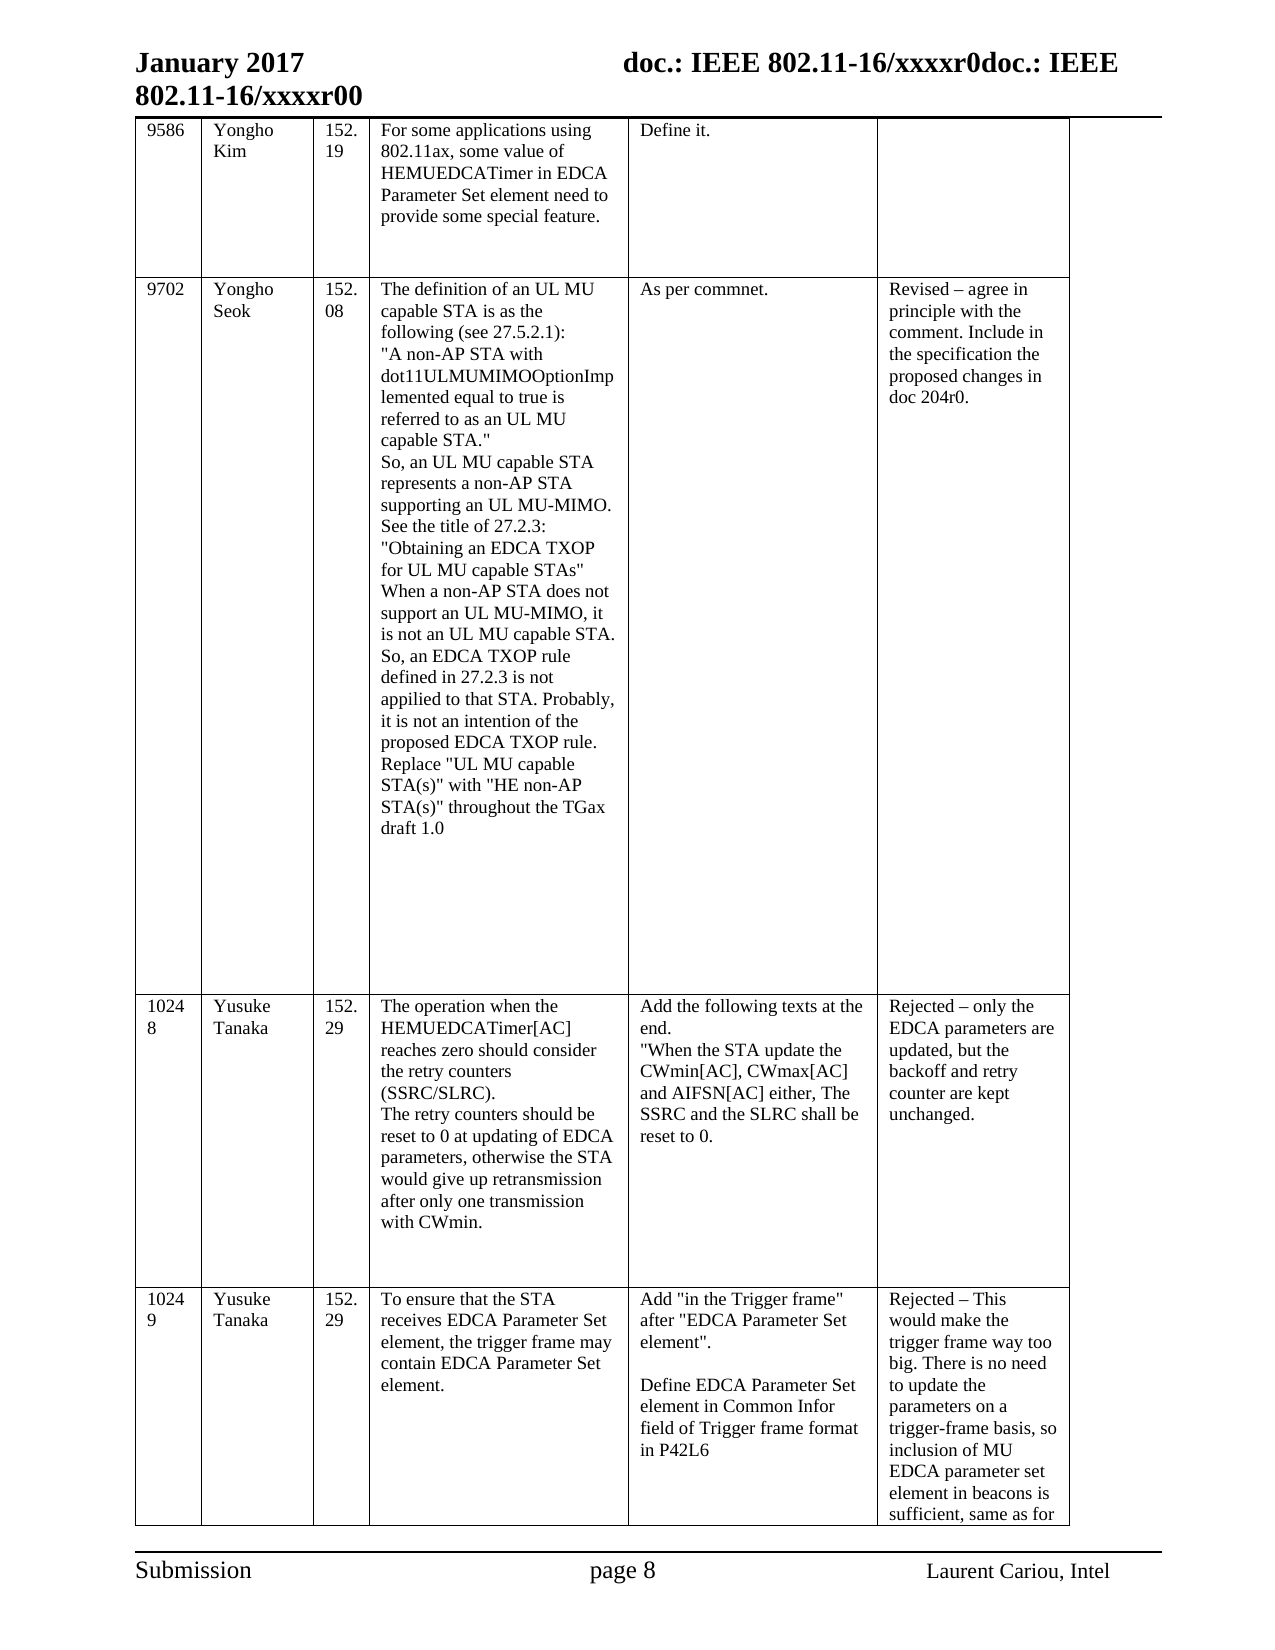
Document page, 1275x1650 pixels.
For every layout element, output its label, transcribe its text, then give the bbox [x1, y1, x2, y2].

table_cell Define it. [629, 119, 877, 277]
table_cell Revised – agree in principle with the comment. Include in the specification the proposed changes in doc 204r0. [878, 278, 1069, 994]
table_cell 9702 [136, 278, 201, 994]
table_cell 9586 [136, 119, 201, 277]
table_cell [629, 1288, 877, 1525]
table_cell 10249 [136, 1288, 201, 1525]
table_cell 152.29 [314, 1288, 369, 1525]
table_cell The definition of an UL MU capable STA is as the following (see 27.5.2.1): "A non-AP STA with dot11ULMUMIMOOptionImplemented equal to true is referred to as an UL MU capable STA." So, an UL MU capable STA represents a non-AP STA supporting an UL MU-MIMO. See the title of 27.2.3: "Obtaining an EDCA TXOP for UL MU capable STAs" When a non-AP STA does not support an UL MU-MIMO, it is not an UL MU capable STA. So, an EDCA TXOP rule defined in 27.2.3 is not appilied to that STA. Probably, it is not an intention of the proposed EDCA TXOP rule. Replace "UL MU capable STA(s)" with "HE non-AP STA(s)" throughout the TGax draft 1.0 [370, 278, 628, 994]
table_cell 10248 [136, 995, 201, 1287]
table_cell Rejected – only the EDCA parameters are updated, but the backoff and retry counter are kept unchanged. [878, 995, 1069, 1287]
table_cell Add the following texts at the end. "When the STA update the CWmin[AC], CWmax[AC] and AIFSN[AC] either, The SSRC and the SLRC shall be reset to 0. [629, 995, 877, 1287]
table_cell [878, 1288, 1069, 1525]
table_cell [878, 119, 1069, 277]
table_cell Yusuke Tanaka [202, 995, 313, 1287]
table_cell Yusuke Tanaka [202, 1288, 313, 1525]
table_cell Yongho Seok [202, 278, 313, 994]
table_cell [370, 1288, 628, 1525]
table_cell 152.08 [314, 278, 369, 994]
table_cell Yongho Kim [202, 119, 313, 277]
table_cell 152.19 [314, 119, 369, 277]
table_cell The operation when the HEMUEDCATimer[AC] reaches zero should consider the retry counters (SSRC/SLRC). The retry counters should be reset to 0 at updating of EDCA parameters, otherwise the STA would give up retransmission after only one transmission with CWmin. [370, 995, 628, 1287]
table_cell For some applications using 802.11ax, some value of HEMUEDCATimer in EDCA Parameter Set element need to provide some special feature. [370, 119, 628, 277]
table_cell 152.29 [314, 995, 369, 1287]
table_cell As per commnet. [629, 278, 877, 994]
